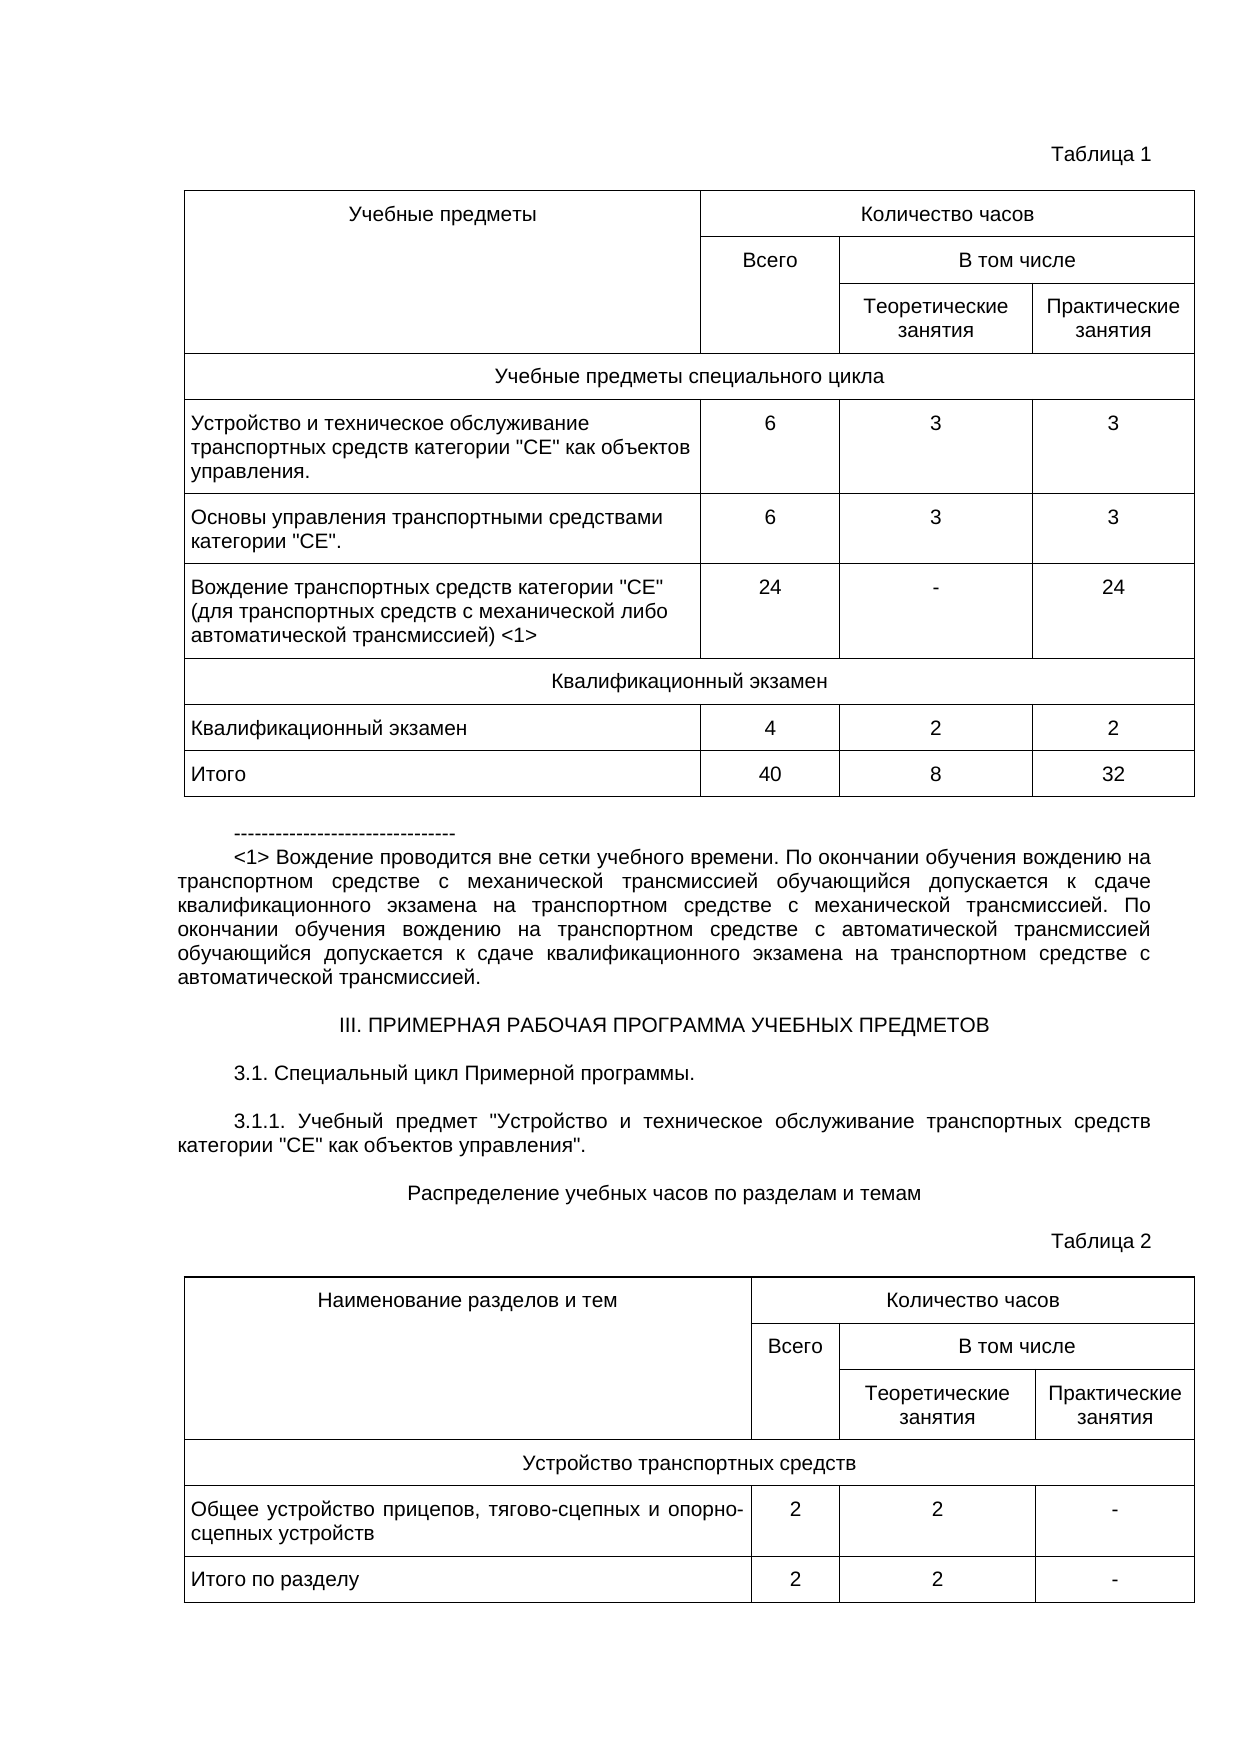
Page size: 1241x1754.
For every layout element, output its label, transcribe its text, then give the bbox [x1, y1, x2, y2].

table_header Наименование разделов и тем [185, 1278, 751, 1439]
text <1> Вождение проводится вне сетки учебного времени. По окончании обучения вождению на транспортном средстве с механической трансмиссией обучающийся допускается к сдаче квалификационного экзамена на транспортном средстве с механической трансмиссией. По окончании обучения вождению на транспортном средстве с автоматической трансмиссией обучающийся допускается к сдаче квалификационного экзамена на транспортном средстве с автоматической трансмиссией. [177, 845, 1152, 989]
table_cell 2 [840, 1557, 1035, 1602]
table_cell Устройство транспортных средств [185, 1440, 1194, 1485]
text Таблица 2 [177, 1228, 1152, 1252]
table_cell Итого по разделу [185, 1557, 751, 1602]
table_cell 3 [840, 400, 1032, 493]
table_cell 24 [701, 564, 839, 657]
text -------------------------------- [177, 821, 1152, 845]
table_cell 2 [752, 1557, 839, 1602]
table_cell Квалификационный экзамен [185, 659, 1194, 704]
table_cell - [840, 564, 1032, 657]
table_cell Теоретические занятия [840, 284, 1032, 353]
table_cell Итого [185, 751, 700, 796]
table_cell 2 [840, 705, 1032, 750]
table_cell 8 [840, 751, 1032, 796]
text III. ПРИМЕРНАЯ РАБОЧАЯ ПРОГРАММА УЧЕБНЫХ ПРЕДМЕТОВ [177, 1013, 1152, 1037]
table_cell Квалификационный экзамен [185, 705, 700, 750]
table_cell 32 [1033, 751, 1194, 796]
table_cell Общее устройство прицепов, тягово-сцепных и опорно-сцепных устройств [185, 1486, 751, 1556]
table_cell 2 [1033, 705, 1194, 750]
table_cell 3 [1033, 494, 1194, 563]
table_cell 3 [840, 494, 1032, 563]
table_cell Практические занятия [1033, 284, 1194, 353]
table_cell 6 [701, 494, 839, 563]
table_cell 24 [1033, 564, 1194, 657]
table_header Учебные предметы [185, 191, 700, 353]
table_header Количество часов [752, 1278, 1194, 1323]
table_cell - [1036, 1557, 1194, 1602]
table_cell 3 [1033, 400, 1194, 493]
table_cell Всего [701, 237, 839, 353]
table_cell Всего [752, 1324, 839, 1439]
table_cell Основы управления транспортными средствами категории "CE". [185, 494, 700, 563]
text Распределение учебных часов по разделам и темам [177, 1181, 1152, 1204]
table_cell 4 [701, 705, 839, 750]
table_cell 2 [752, 1486, 839, 1556]
table_header Количество часов [701, 191, 1194, 236]
text 3.1. Специальный цикл Примерной программы. [177, 1061, 1152, 1085]
table_cell Устройство и техническое обслуживание транспортных средств категории "CE" как объектов управления. [185, 400, 700, 493]
table_cell 40 [701, 751, 839, 796]
table_cell Учебные предметы специального цикла [185, 354, 1194, 399]
table_cell 2 [840, 1486, 1035, 1556]
table_cell - [1036, 1486, 1194, 1556]
table_cell Вождение транспортных средств категории "CE" (для транспортных средств с механической либо автоматической трансмиссией) <1> [185, 564, 700, 657]
table_cell В том числе [840, 237, 1194, 282]
text 3.1.1. Учебный предмет "Устройство и техническое обслуживание транспортных средств категории "CE" как объектов управления". [177, 1109, 1152, 1157]
table_cell 6 [701, 400, 839, 493]
table_cell Практические занятия [1036, 1370, 1194, 1439]
table_cell В том числе [840, 1324, 1194, 1369]
text Таблица 1 [177, 142, 1152, 166]
table_cell Теоретические занятия [840, 1370, 1035, 1439]
